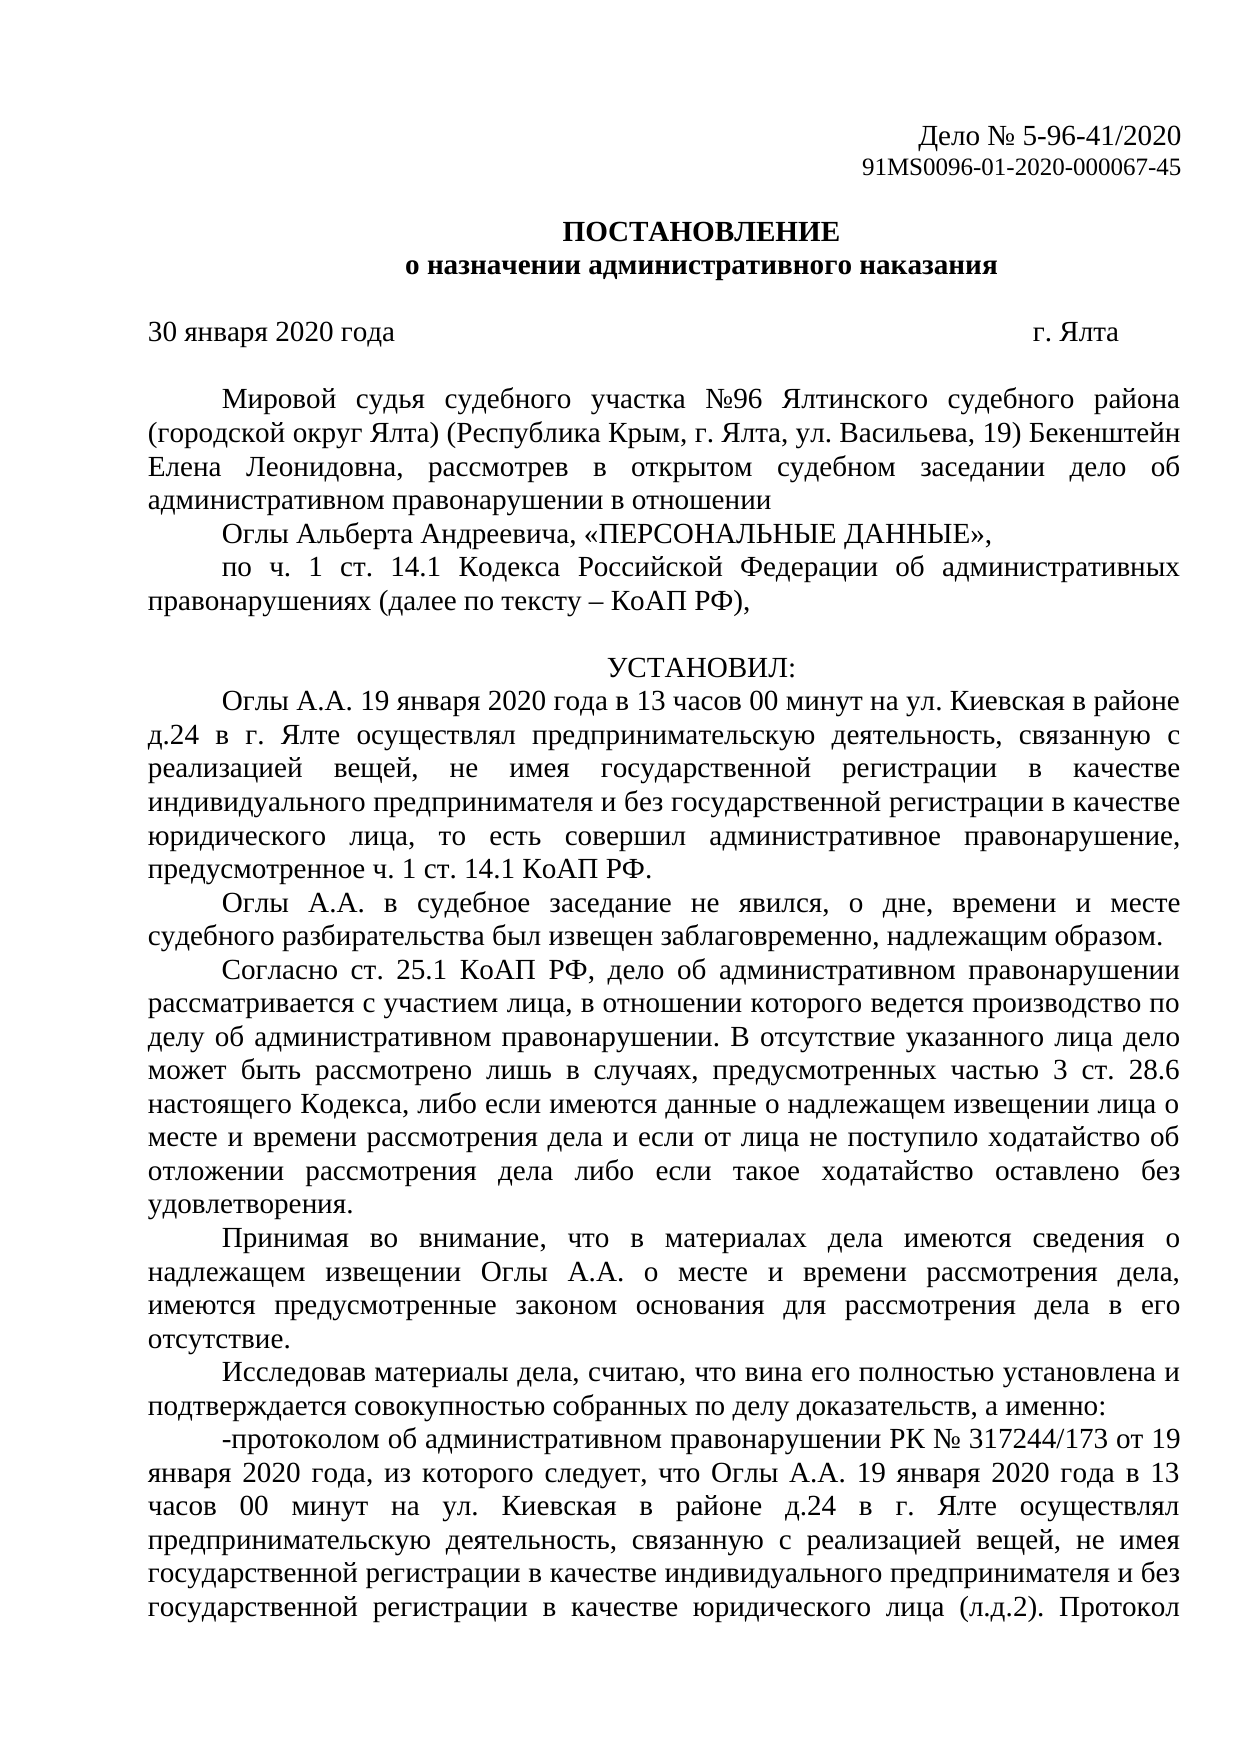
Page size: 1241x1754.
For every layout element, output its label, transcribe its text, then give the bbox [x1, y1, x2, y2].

text по ч. 1 ст. 14.1 Кодекса Российской Федерации об административных правонарушениях (далее по тексту – КоАП РФ), [148, 549, 1181, 616]
text Исследовав материалы дела, считаю, что вина его полностью установлена и подтверждается совокупностью собранных по делу доказательств, а именно: [148, 1354, 1181, 1421]
text о назначении административного наказания [148, 247, 1181, 281]
text Оглы А.А. в судебное заседание не явился, о дне, времени и месте судебного разбирательства был извещен заблаговременно, надлежащим образом. Согласно ст. 25.1 КоАП РФ, дело об административном правонарушении рассматривается с участием лица, в отношении которого ведется производство по делу об административном правонарушении. В отсутствие указанного лица дело может быть рассмотрено лишь в случаях, предусмотренных частью 3 ст. 28.6 настоящего Кодекса, либо если имеются данные о надлежащем извещении лица о месте и времени рассмотрения дела и если от лица не поступило ходатайство об отложении рассмотрения дела либо если такое ходатайство оставлено без удовлетворения. [148, 885, 1181, 1220]
text ПОСТАНОВЛЕНИЕ [148, 214, 1181, 247]
text 91MS0096-01-2020-000067-45 [148, 152, 1181, 180]
text УСТАНОВИЛ: [148, 650, 1181, 683]
text Принимая во внимание, что в материалах дела имеются сведения о надлежащем извещении Оглы А.А. о месте и времени рассмотрения дела, имеются предусмотренные законом основания для рассмотрения дела в его отсутствие. [148, 1220, 1181, 1354]
subtitle Дело № 5-96-41/2020 [148, 118, 1181, 152]
text Оглы А.А. 19 января 2020 года в 13 часов 00 минут на ул. Киевская в районе д.24 в г. Ялте осуществлял предпринимательскую деятельность, связанную с реализацией вещей, не имея государственной регистрации в качестве индивидуального предпринимателя и без государственной регистрации в качестве юридического лица, то есть совершил административное правонарушение, предусмотренное ч. 1 ст. 14.1 КоАП РФ. [148, 683, 1181, 885]
text Оглы Альберта Андреевича, «ПЕРСОНАЛЬНЫЕ ДАННЫЕ», [148, 516, 1181, 549]
text 30 января 2020 года г. Ялта [148, 314, 1181, 348]
text Мировой судья судебного участка №96 Ялтинского судебного района (городской округ Ялта) (Республика Крым, г. Ялта, ул. Васильева, 19) Бекенштейн Елена Леонидовна, рассмотрев в открытом судебном заседании дело об административном правонарушении в отношении [148, 382, 1181, 516]
